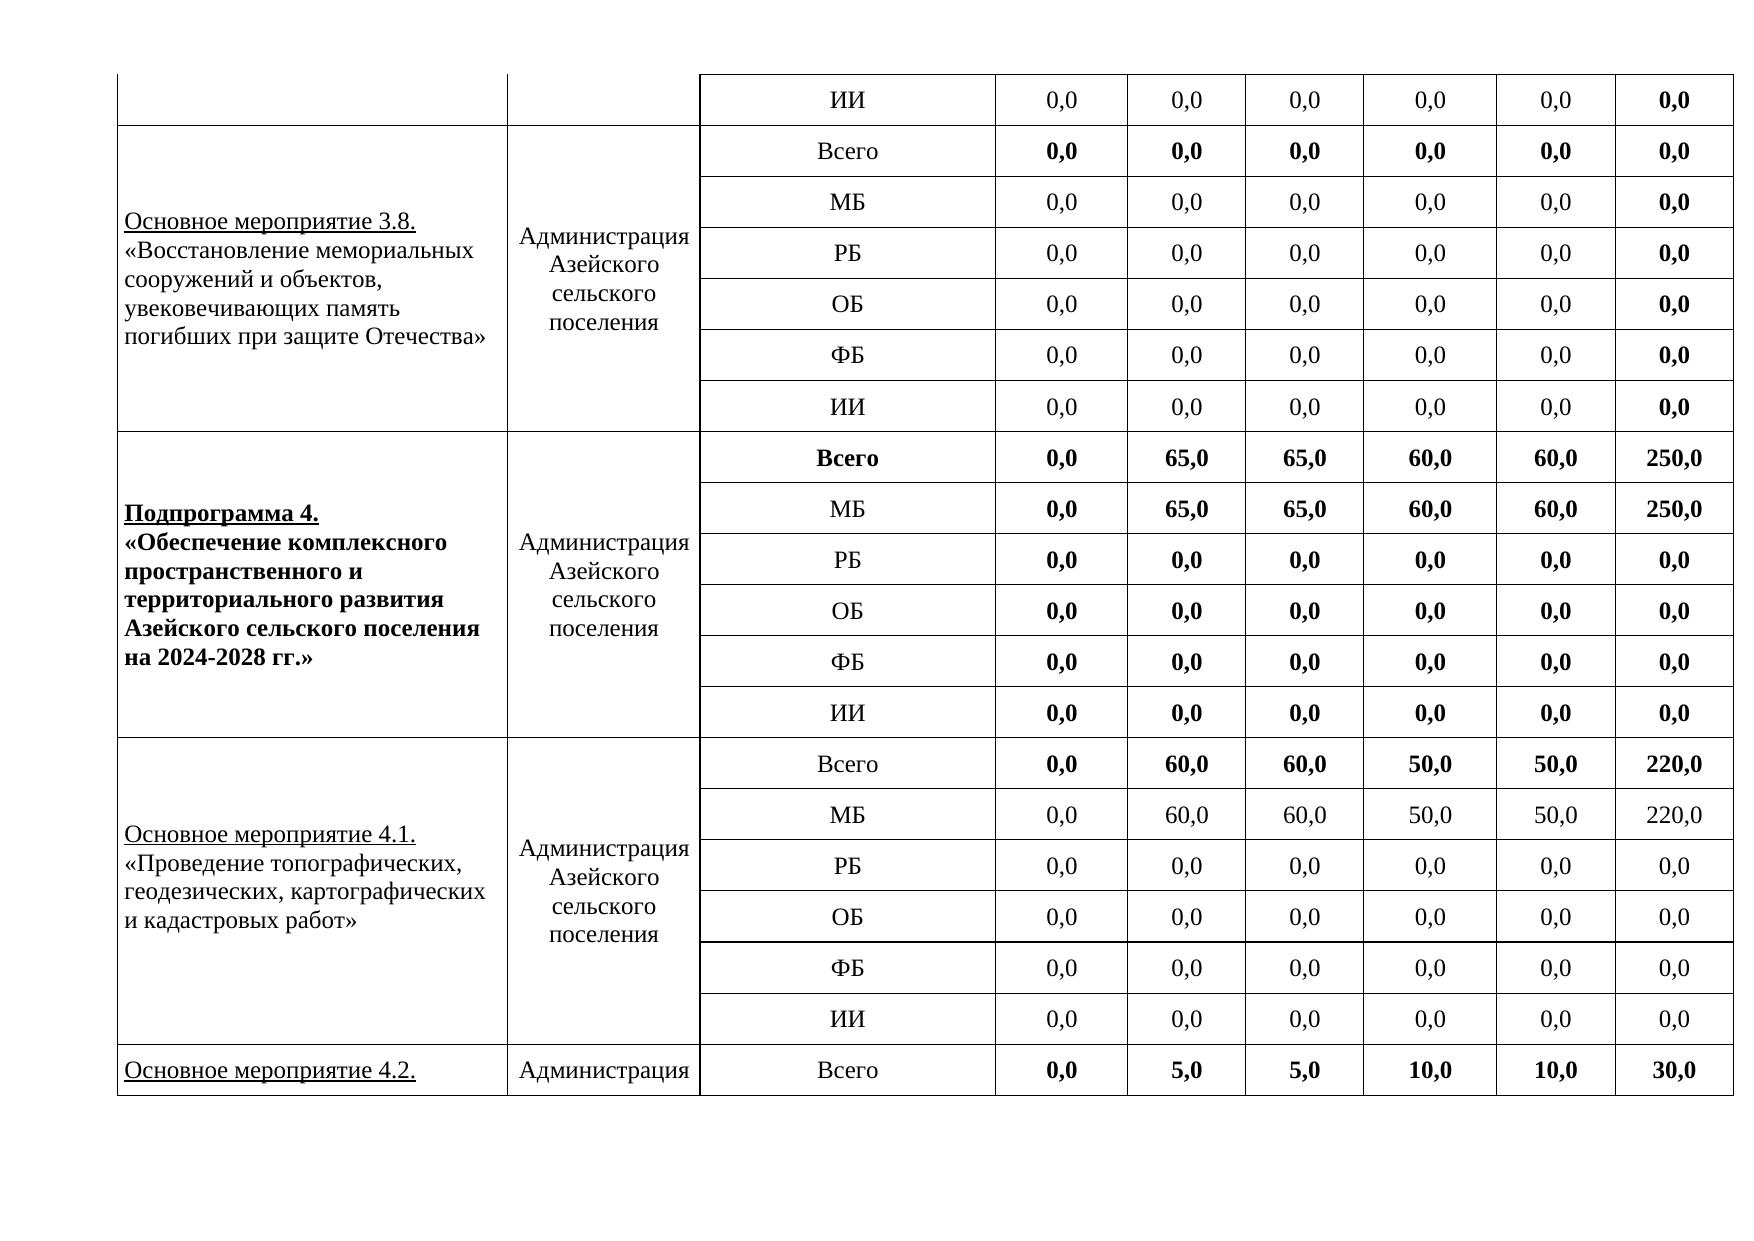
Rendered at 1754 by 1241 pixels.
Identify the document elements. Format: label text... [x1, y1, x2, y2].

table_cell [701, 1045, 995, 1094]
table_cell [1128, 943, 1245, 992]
table_cell Всего [701, 126, 995, 176]
table_cell 0,0 [996, 75, 1127, 125]
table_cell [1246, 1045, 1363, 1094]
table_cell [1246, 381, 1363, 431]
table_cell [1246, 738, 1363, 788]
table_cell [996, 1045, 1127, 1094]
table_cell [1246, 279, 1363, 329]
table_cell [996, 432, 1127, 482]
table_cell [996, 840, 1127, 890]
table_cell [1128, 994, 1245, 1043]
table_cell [508, 126, 699, 431]
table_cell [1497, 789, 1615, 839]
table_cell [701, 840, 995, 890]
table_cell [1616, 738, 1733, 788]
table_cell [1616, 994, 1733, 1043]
table_cell 0,0 [1128, 126, 1245, 176]
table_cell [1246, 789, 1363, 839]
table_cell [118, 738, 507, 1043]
table_cell 0,0 [1497, 177, 1615, 227]
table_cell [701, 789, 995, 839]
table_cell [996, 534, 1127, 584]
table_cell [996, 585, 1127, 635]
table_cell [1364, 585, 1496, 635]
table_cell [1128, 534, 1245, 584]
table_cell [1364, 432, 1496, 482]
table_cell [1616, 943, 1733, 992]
table_cell 0,0 [996, 177, 1127, 227]
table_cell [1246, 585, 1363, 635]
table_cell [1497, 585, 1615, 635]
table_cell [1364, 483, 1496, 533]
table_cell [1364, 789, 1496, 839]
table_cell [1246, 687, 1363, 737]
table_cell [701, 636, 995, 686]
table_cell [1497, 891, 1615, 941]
table_cell МБ [701, 177, 995, 227]
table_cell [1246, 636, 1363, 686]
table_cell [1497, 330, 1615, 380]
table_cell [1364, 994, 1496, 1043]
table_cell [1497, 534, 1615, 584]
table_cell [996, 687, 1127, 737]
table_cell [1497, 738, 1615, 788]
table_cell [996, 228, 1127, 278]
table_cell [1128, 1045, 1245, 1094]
table_cell 0,0 [1128, 177, 1245, 227]
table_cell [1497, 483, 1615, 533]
table_cell 0,0 [1497, 126, 1615, 176]
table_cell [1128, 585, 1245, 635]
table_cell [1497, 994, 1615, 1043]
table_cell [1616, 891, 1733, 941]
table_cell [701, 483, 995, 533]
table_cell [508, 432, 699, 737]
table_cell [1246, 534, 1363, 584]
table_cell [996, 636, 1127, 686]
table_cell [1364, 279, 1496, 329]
table_cell 0,0 [1616, 177, 1733, 227]
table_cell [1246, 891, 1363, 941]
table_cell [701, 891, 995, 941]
table_cell 0,0 [1497, 75, 1615, 125]
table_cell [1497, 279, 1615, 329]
table_cell Основное мероприятие 3.8. «Восстановление мемориальных сооружений и объектов, увековечивающих память погибших при защите Отечества» [118, 126, 507, 431]
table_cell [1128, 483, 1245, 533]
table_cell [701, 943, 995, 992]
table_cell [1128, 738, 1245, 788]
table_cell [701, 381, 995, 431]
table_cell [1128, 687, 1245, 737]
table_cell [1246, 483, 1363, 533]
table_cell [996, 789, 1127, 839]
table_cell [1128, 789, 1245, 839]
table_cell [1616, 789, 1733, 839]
table_cell 0,0 [996, 126, 1127, 176]
table_cell ИИ [701, 75, 995, 125]
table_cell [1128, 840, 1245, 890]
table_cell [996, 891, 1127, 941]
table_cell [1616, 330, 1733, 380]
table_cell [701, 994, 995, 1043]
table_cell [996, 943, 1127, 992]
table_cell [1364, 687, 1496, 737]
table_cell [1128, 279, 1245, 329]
table_cell 0,0 [1616, 75, 1733, 125]
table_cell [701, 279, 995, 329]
table_cell 0,0 [1364, 75, 1496, 125]
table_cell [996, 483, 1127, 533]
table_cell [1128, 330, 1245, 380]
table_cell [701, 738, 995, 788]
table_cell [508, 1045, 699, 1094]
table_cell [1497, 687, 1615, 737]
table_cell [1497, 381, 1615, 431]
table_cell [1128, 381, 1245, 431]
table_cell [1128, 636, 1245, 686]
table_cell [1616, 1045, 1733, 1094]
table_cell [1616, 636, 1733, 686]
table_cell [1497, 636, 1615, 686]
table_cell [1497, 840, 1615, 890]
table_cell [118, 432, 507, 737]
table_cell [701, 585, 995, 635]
table_cell 0,0 [1246, 126, 1363, 176]
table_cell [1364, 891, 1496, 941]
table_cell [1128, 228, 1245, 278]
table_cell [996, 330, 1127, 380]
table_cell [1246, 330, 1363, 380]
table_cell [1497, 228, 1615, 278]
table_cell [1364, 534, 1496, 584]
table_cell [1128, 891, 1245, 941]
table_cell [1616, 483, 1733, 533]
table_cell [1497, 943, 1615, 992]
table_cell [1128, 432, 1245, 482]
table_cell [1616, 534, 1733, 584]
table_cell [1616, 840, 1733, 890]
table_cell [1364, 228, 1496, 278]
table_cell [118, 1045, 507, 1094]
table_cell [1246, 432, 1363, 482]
table_cell 0,0 [1246, 177, 1363, 227]
table_cell 0,0 [1616, 126, 1733, 176]
table_cell 0,0 [1364, 177, 1496, 227]
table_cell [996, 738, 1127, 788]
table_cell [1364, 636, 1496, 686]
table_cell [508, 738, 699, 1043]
table_cell РБ [701, 228, 995, 278]
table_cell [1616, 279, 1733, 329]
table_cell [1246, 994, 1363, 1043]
table_cell 0,0 [1128, 75, 1245, 125]
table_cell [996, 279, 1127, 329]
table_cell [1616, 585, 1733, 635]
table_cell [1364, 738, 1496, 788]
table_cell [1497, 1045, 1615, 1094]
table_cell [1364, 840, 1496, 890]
table_cell 0,0 [1364, 126, 1496, 176]
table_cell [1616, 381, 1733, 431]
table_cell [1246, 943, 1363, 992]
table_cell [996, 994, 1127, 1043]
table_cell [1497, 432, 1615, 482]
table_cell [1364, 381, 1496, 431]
table_cell 0,0 [1246, 75, 1363, 125]
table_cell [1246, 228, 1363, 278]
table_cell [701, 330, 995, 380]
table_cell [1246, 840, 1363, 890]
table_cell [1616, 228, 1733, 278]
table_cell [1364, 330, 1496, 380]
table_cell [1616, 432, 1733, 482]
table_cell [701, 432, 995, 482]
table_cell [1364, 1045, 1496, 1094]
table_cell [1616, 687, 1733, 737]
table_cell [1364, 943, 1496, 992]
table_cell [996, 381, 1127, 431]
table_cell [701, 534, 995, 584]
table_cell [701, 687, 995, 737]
